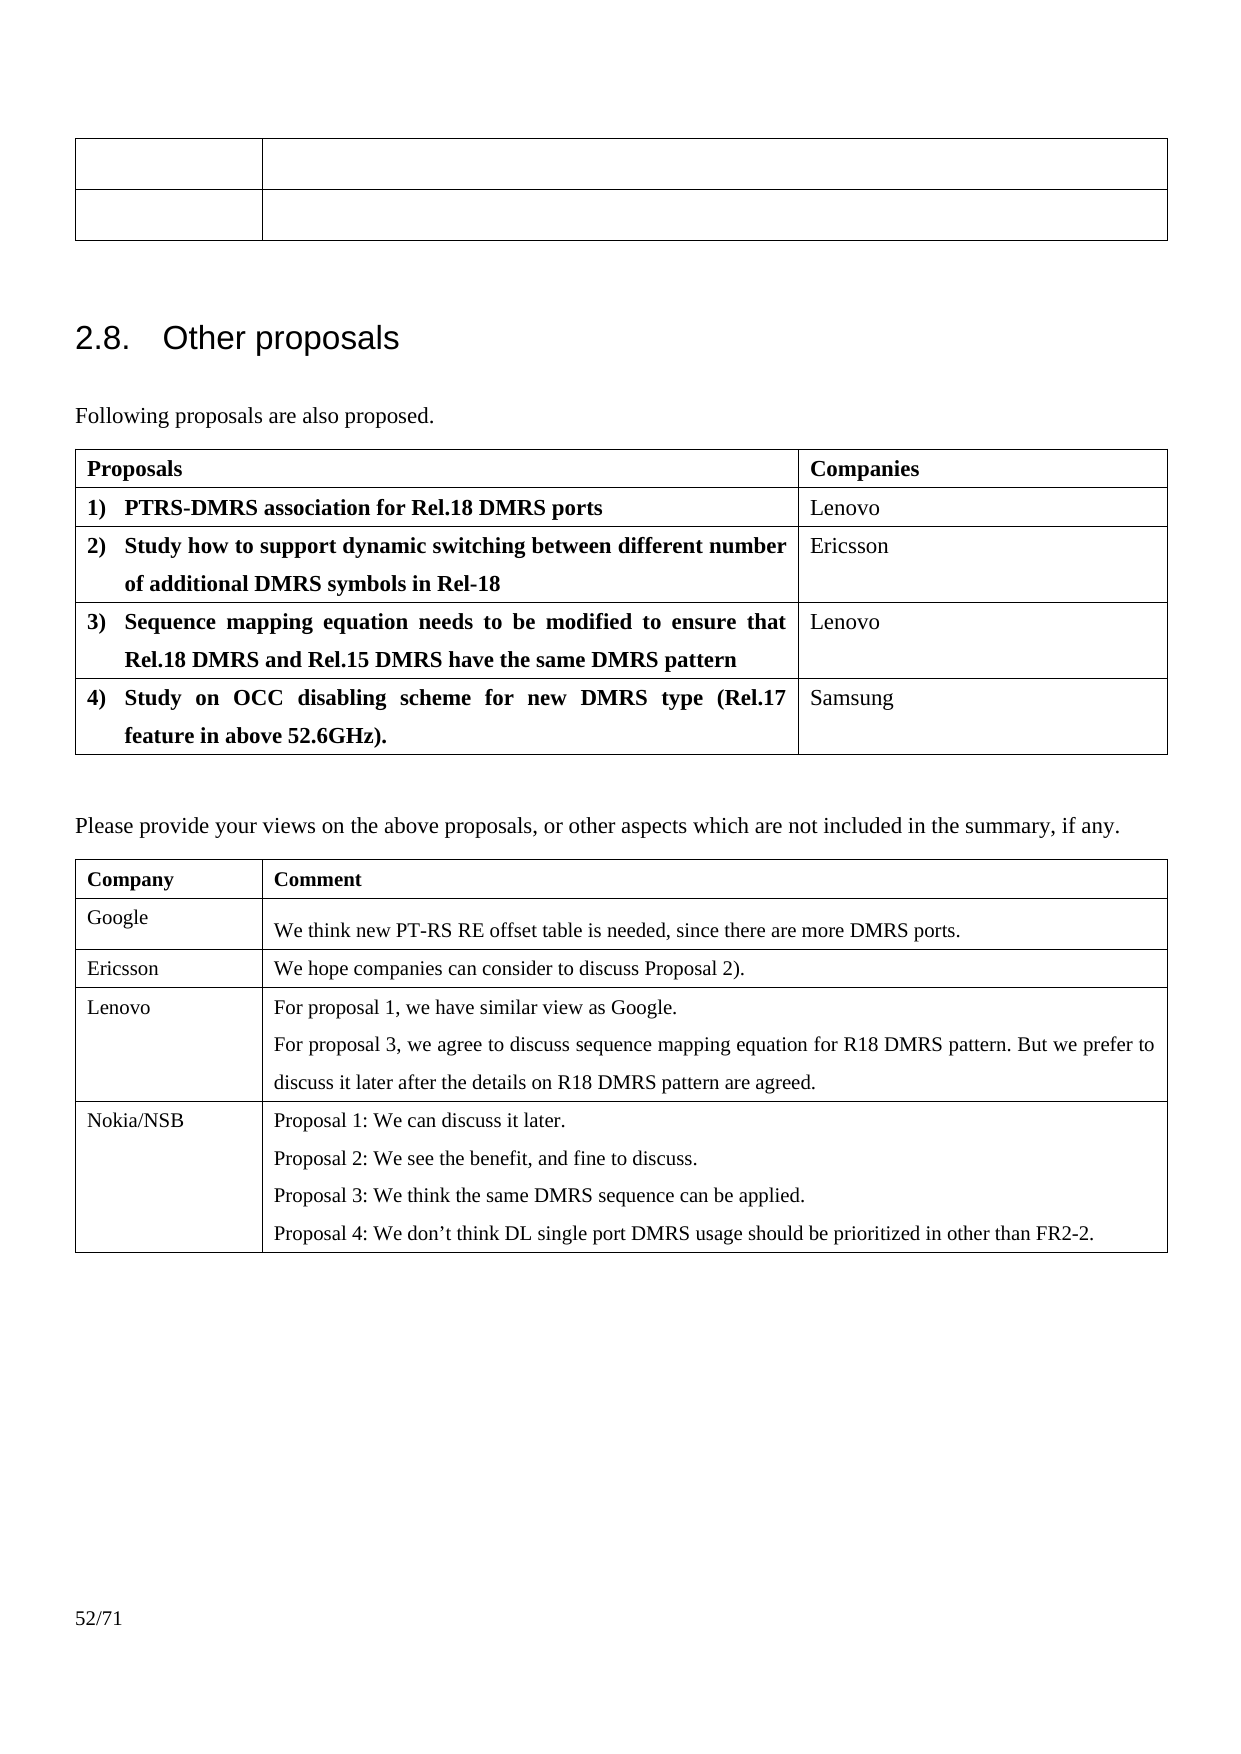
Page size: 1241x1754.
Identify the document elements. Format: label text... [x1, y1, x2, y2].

table_header Company [76, 860, 262, 897]
text Following proposals are also proposed. [75, 396, 1165, 434]
table_cell Study on OCC disabling scheme for new DMRS type (Rel.17 feature in above 52.6GHz). [76, 679, 798, 754]
table_cell Sequence mapping equation needs to be modified to ensure that Rel.18 DMRS and Rel.15 DMRS have the same DMRS pattern [76, 603, 798, 678]
table_header Comment [263, 860, 1167, 897]
table_header Proposals [76, 450, 798, 487]
table_cell Ericsson [76, 950, 262, 987]
table_cell PTRS-DMRS association for Rel.18 DMRS ports [76, 488, 798, 526]
table_cell For proposal 1, we have similar view as Google. For proposal 3, we agree to discuss sequence mapping equation for R18 DMRS pattern. But we prefer to discuss it later after the details on R18 DMRS pattern are agreed. [263, 988, 1167, 1101]
table_cell Lenovo [76, 988, 262, 1101]
table_header Companies [799, 450, 1167, 487]
table_cell Nokia/NSB [76, 1102, 262, 1252]
table_cell Ericsson [799, 527, 1167, 602]
table_cell [263, 190, 1167, 240]
table_cell Lenovo [799, 488, 1167, 526]
table_cell [76, 139, 262, 189]
table_cell Samsung [799, 679, 1167, 754]
table_cell Proposal 1: We can discuss it later. Proposal 2: We see the benefit, and fine to discuss. Proposal 3: We think the same DMRS sequence can be applied. Proposal 4: We don’t think DL single port DMRS usage should be prioritized in other than FR2-2. [263, 1102, 1167, 1252]
table_cell Lenovo [799, 603, 1167, 678]
table_cell We think new PT-RS RE offset table is needed, since there are more DMRS ports. [263, 899, 1167, 948]
table_cell Study how to support dynamic switching between different number of additional DMRS symbols in Rel-18 [76, 527, 798, 602]
table_cell [76, 190, 262, 240]
text Please provide your views on the above proposals, or other aspects which are not included in the summary, if any. [75, 807, 1165, 844]
table_cell Google [76, 899, 262, 948]
subtitle Other proposals [75, 299, 1165, 374]
table_cell We hope companies can consider to discuss Proposal 2). [263, 950, 1167, 987]
table_cell [263, 139, 1167, 189]
